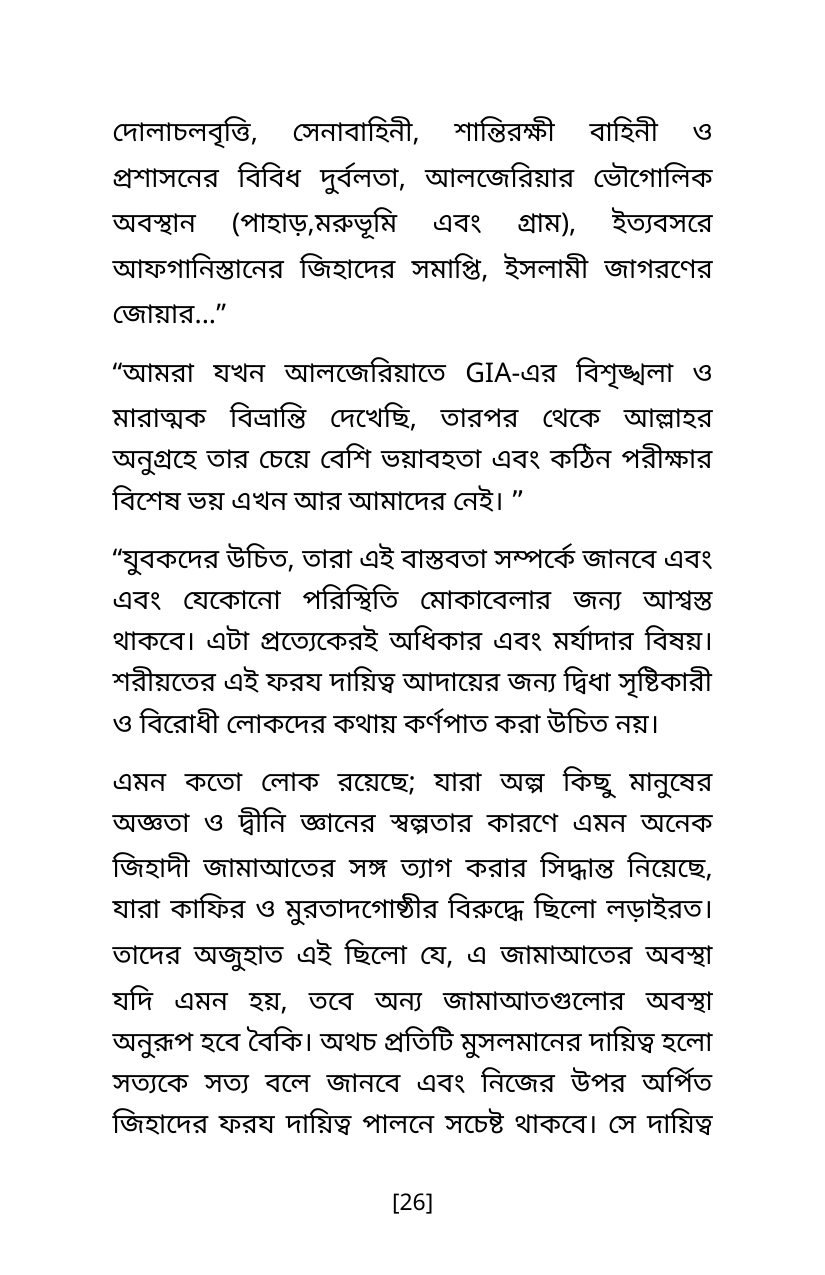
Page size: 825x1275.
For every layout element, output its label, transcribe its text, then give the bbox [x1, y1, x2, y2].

text “যুবকদের উচিত, তারা এই বাস্তবতা সম্পর্কে জানবে এবং এবং যেকোনো পরিস্থিতি মোকাবেলার জন্য আশ্বস্ত থাকবে। এটা প্রত্যেকেরই অধিকার এবং মর্যাদার বিষয়। শরীয়তের এই ফরয দায়িত্ব আদায়ের জন্য দ্বিধা সৃষ্টিকারী ও বিরোধী লোকদের কথায় কর্ণপাত করা উচিত নয়। [112, 539, 712, 744]
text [112, 112, 712, 334]
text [112, 762, 712, 1145]
text “আমরা যখন আলজেরিয়াতে GIA-এর বিশৃঙ্খলা ও মারাত্মক বিভ্রান্তি দেখেছি, তারপর থেকে আল্লাহর অনুগ্রহে তার চেয়ে বেশি ভয়াবহতা এবং কঠিন পরীক্ষার বিশেষ ভয় এখন আর আমাদের নেই। ” [112, 353, 712, 521]
